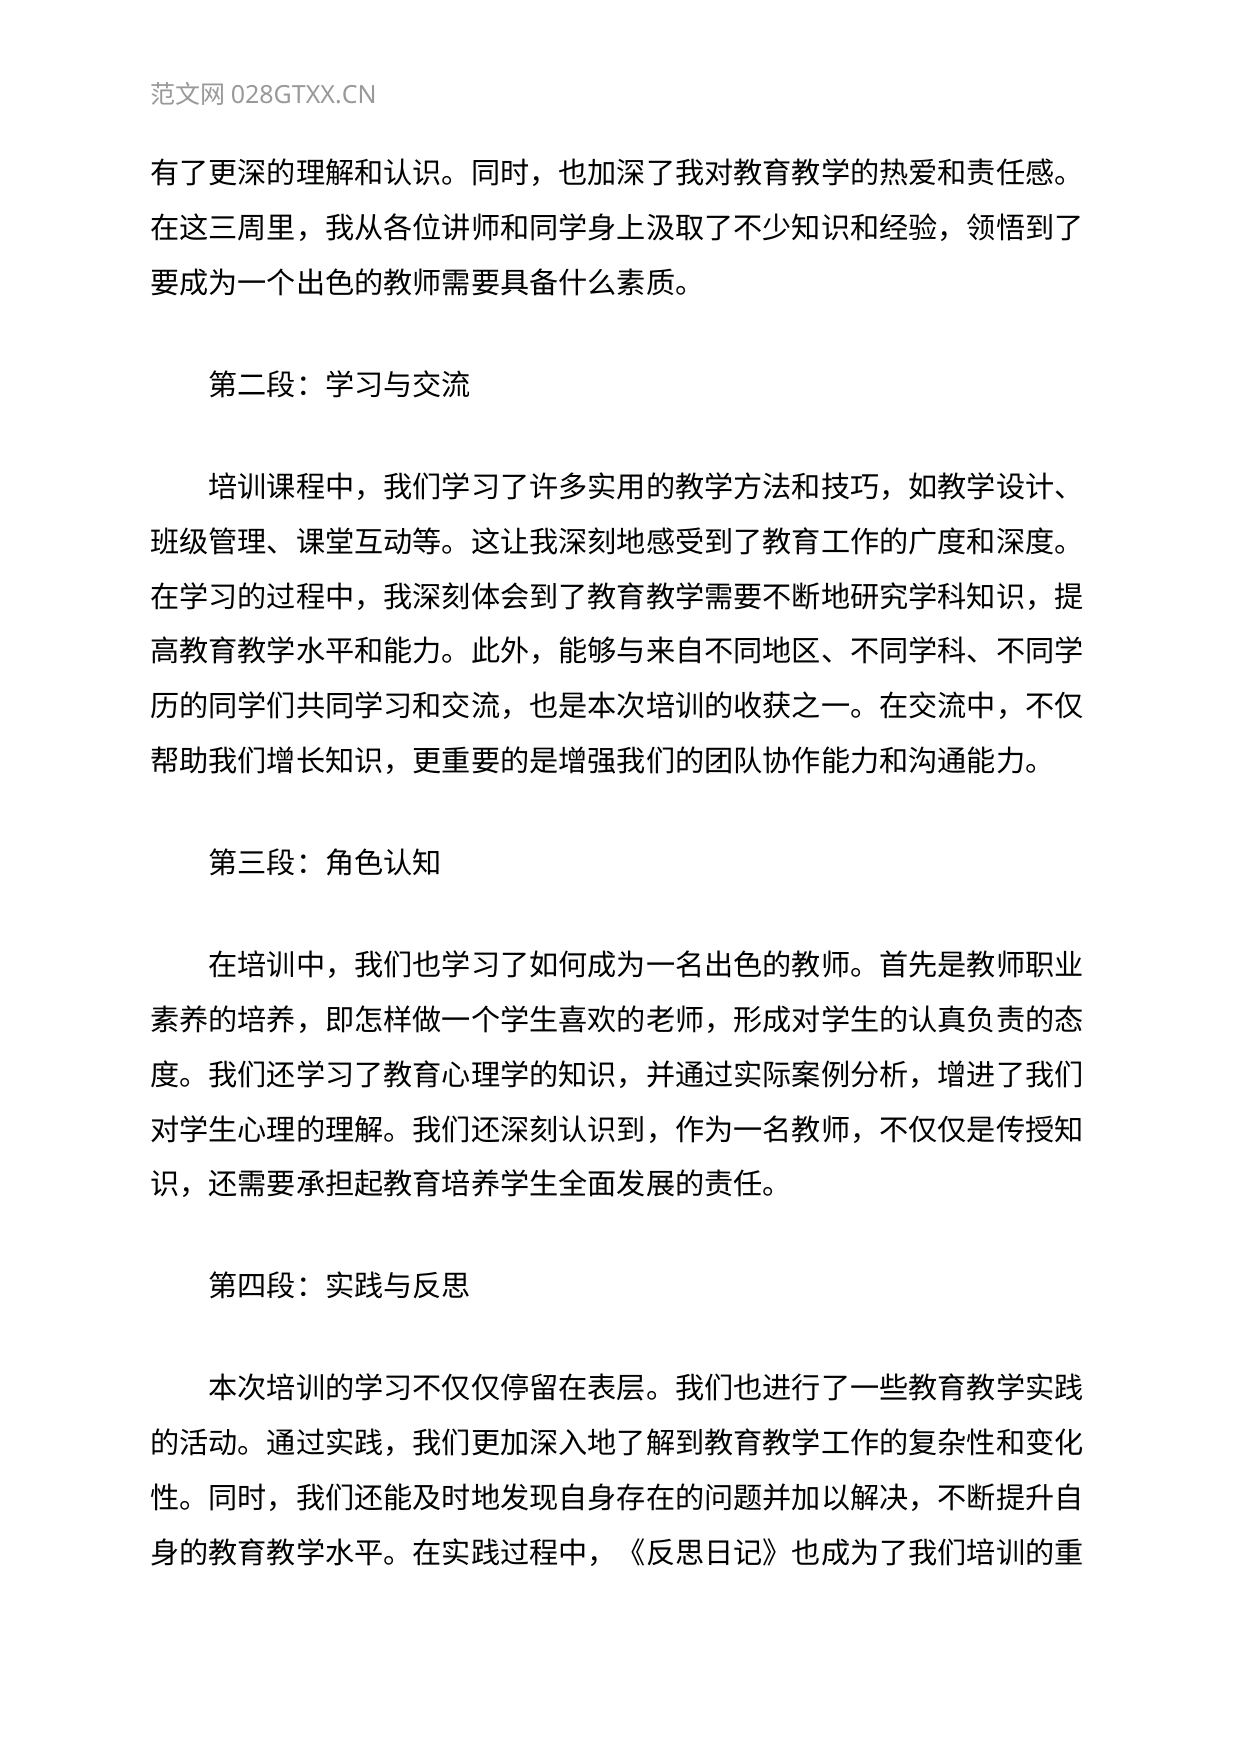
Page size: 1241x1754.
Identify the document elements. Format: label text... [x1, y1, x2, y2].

text 在培训中，我们也学习了如何成为一名出色的教师。首先是教师职业素养的培养，即怎样做一个学生喜欢的老师，形成对学生的认真负责的态度。我们还学习了教育心理学的知识，并通过实际案例分析，增进了我们对学生心理的理解。我们还深刻认识到，作为一名教师，不仅仅是传授知识，还需要承担起教育培养学生全面发展的责任。 [150, 941, 1090, 1203]
text 第三段：角色认知 [150, 839, 1090, 882]
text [150, 1364, 1090, 1571]
text 第四段：实践与反思 [150, 1263, 1090, 1305]
text 第二段：学习与交流 [150, 362, 1090, 404]
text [150, 150, 1090, 302]
text 培训课程中，我们学习了许多实用的教学方法和技巧，如教学设计、班级管理、课堂互动等。这让我深刻地感受到了教育工作的广度和深度。在学习的过程中，我深刻体会到了教育教学需要不断地研究学科知识，提高教育教学水平和能力。此外，能够与来自不同地区、不同学科、不同学历的同学们共同学习和交流，也是本次培训的收获之一。在交流中，不仅帮助我们增长知识，更重要的是增强我们的团队协作能力和沟通能力。 [150, 463, 1090, 780]
